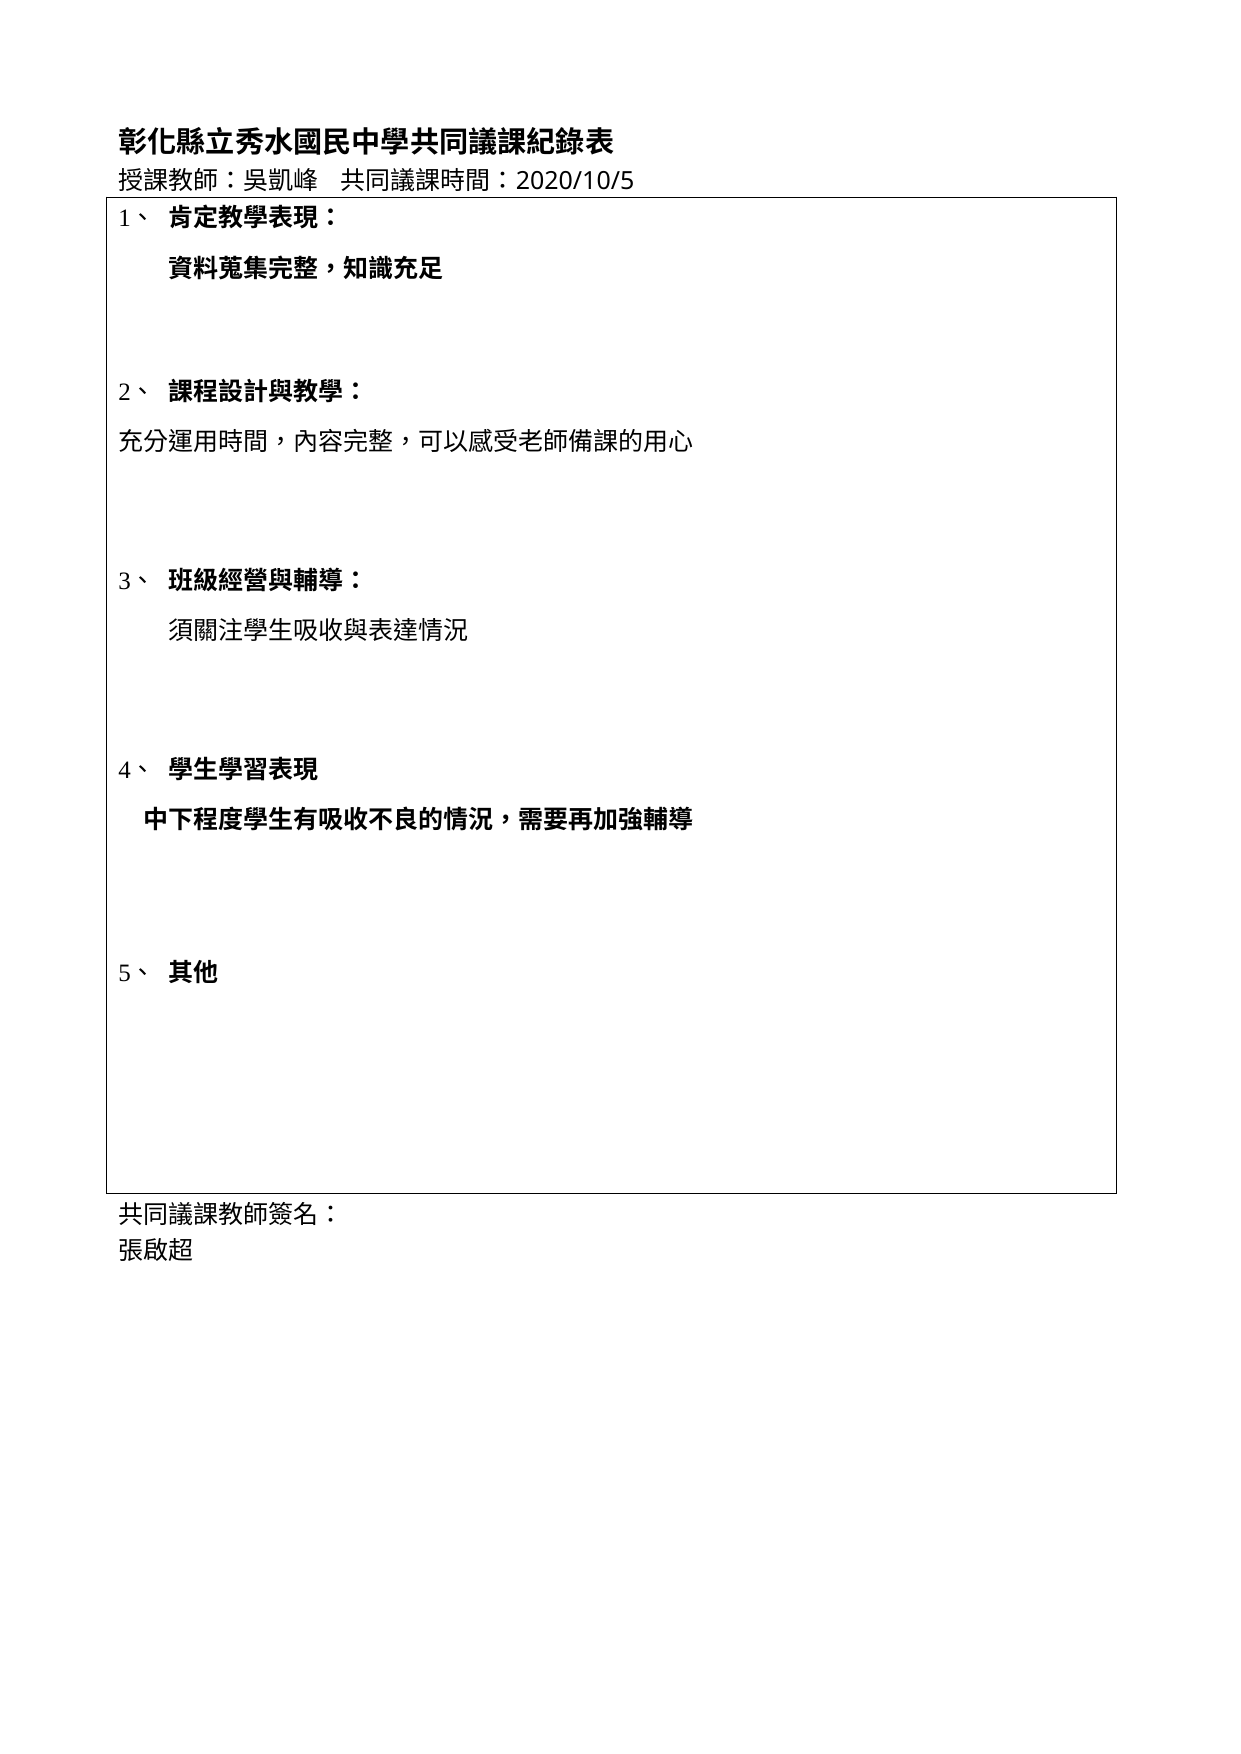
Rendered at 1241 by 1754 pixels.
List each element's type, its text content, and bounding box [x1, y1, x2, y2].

text 共同議課教師簽名： [118, 1194, 1122, 1231]
text 授課教師：吳凱峰 共同議課時間：2020/10/5 [118, 160, 1122, 197]
text 張啟超 [118, 1231, 1122, 1267]
text 彰化縣立秀水國民中學共同議課紀錄表 [118, 118, 1122, 160]
table_header 肯定教學表現： 資料蒐集完整，知識充足 課程設計與教學： 充分運用時間，內容完整，可以感受老師備課的用心 班級經營與輔導： 須關注學生吸收與表達情況 學生學習表現 中下程度學生有吸收不良的情況，需要再加強輔導 其他 [107, 198, 1116, 1193]
